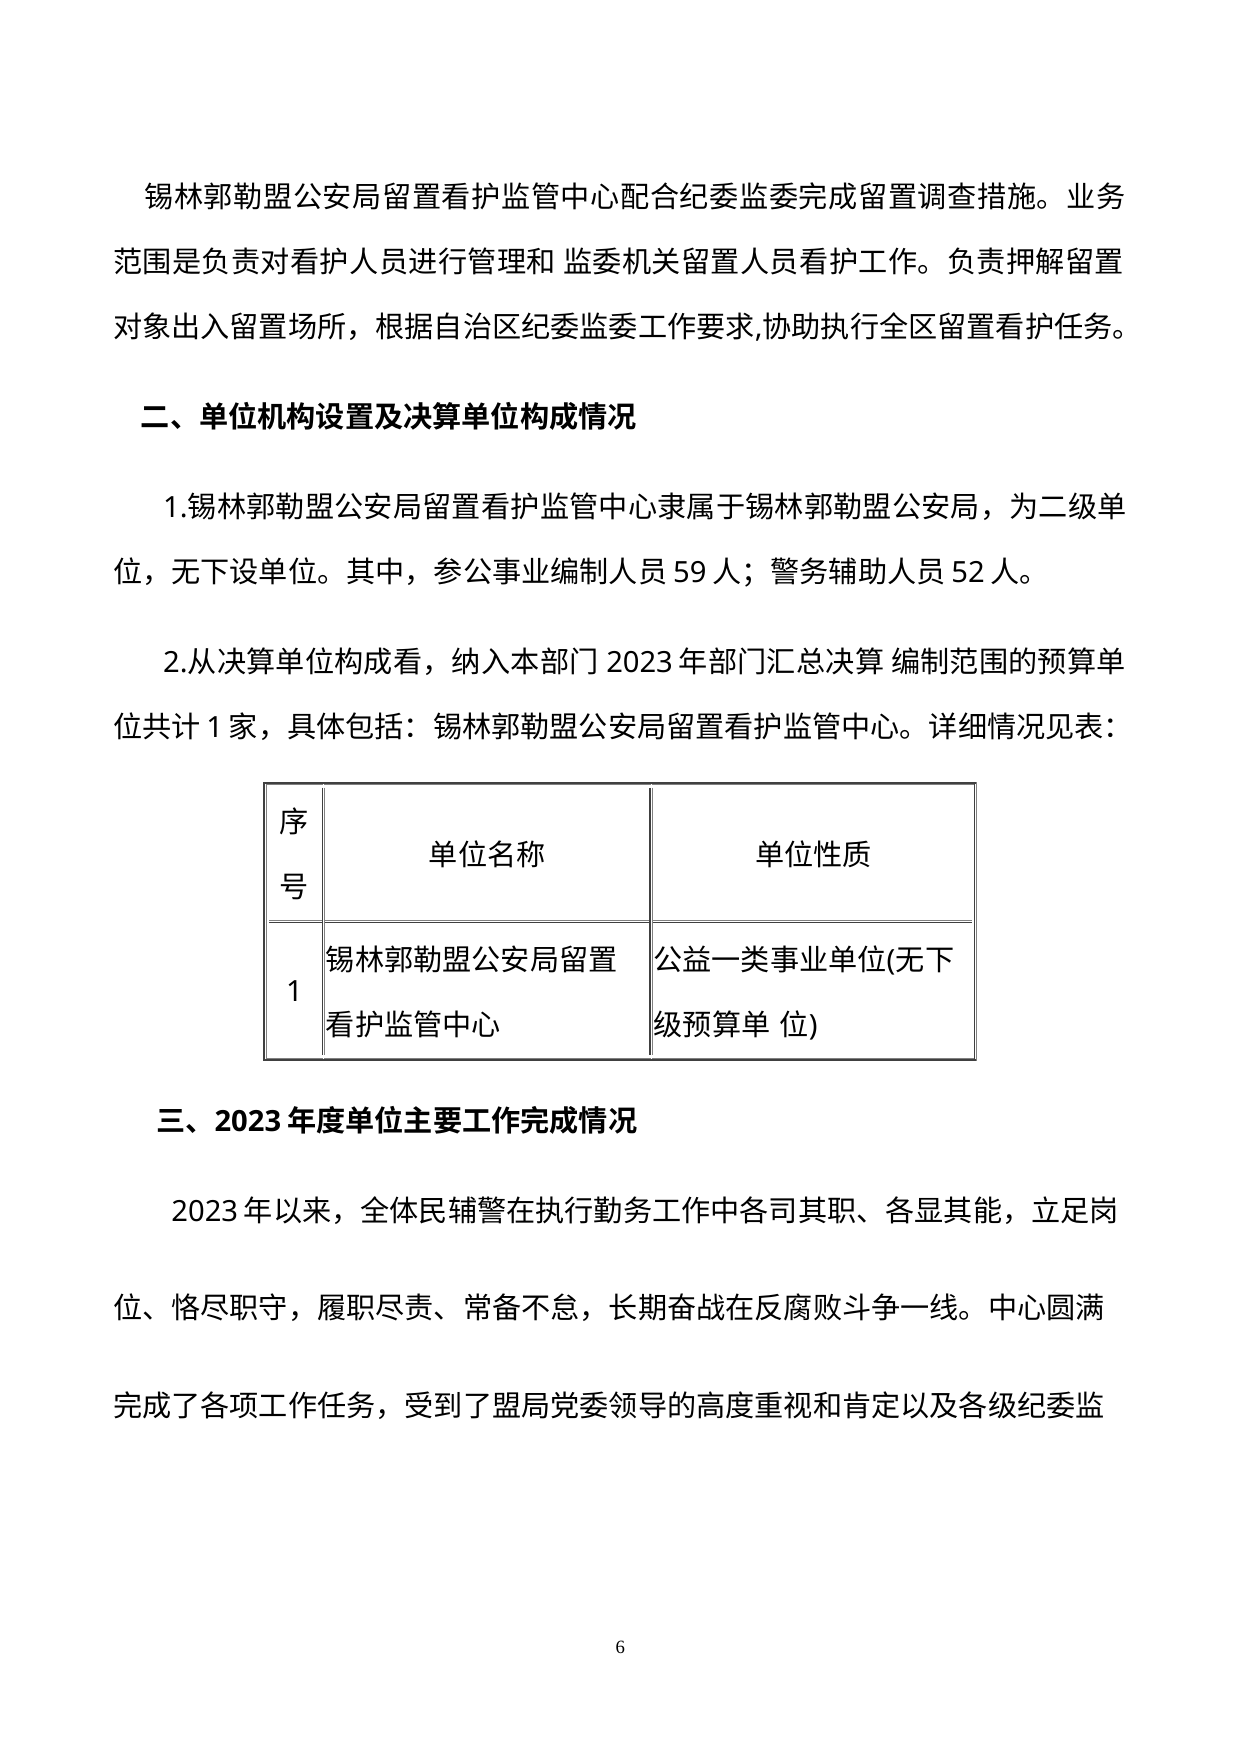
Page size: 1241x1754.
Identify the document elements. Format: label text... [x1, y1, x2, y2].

text 三、2023年度单位主要工作完成情况 [113, 1086, 1127, 1151]
text 锡林郭勒盟公安局留置看护监管中心配合纪委监委完成留置调查措施。业务范围是负责对看护人员进行管理和 监委机关留置人员看护工作。负责押解留置对象出入留置场所，根据自治区纪委监委工作要求,协助执行全区留置看护任务。 [113, 162, 1127, 357]
table_header 单位名称 [323, 784, 651, 920]
text 1.锡林郭勒盟公安局留置看护监管中心隶属于锡林郭勒盟公安局，为二级单位，无下设单位。其中，参公事业编制人员59人；警务辅助人员52人。 [113, 472, 1127, 602]
text 二、单位机构设置及决算单位构成情况 [113, 382, 1127, 447]
table_cell 1 [267, 920, 323, 1058]
table_header 单位性质 [651, 785, 974, 920]
table_cell 锡林郭勒盟公安局留置 看护监管中心 [323, 920, 651, 1058]
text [113, 1176, 1127, 1436]
text 2.从决算单位构成看，纳入本部门2023年部门汇总决算 编制范围的预算单位共计1家，具体包括：锡林郭勒盟公安局留置看护监管中心。详细情况见表： [113, 627, 1127, 757]
table_header 序号 [267, 785, 323, 920]
table_cell 公益一类事业单位(无下级预算单 位) [651, 920, 974, 1058]
